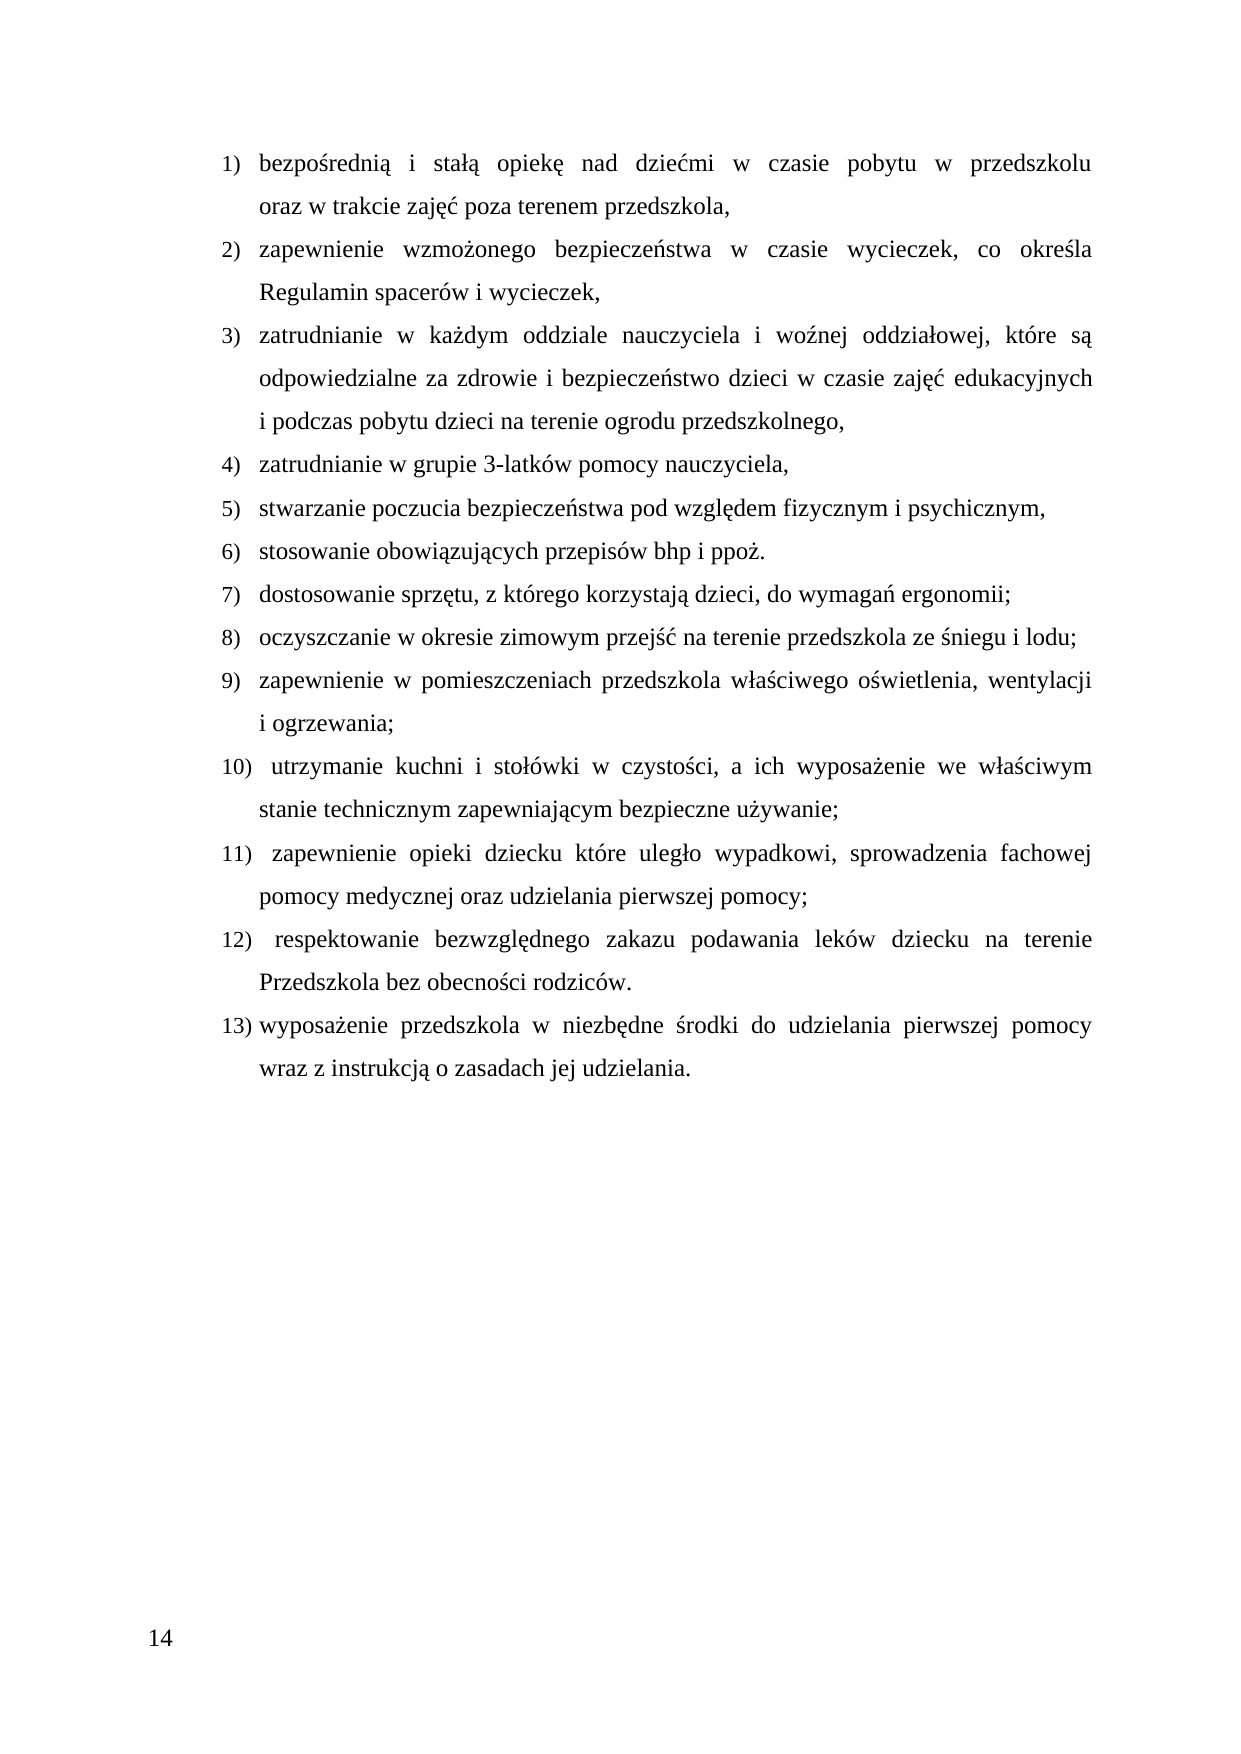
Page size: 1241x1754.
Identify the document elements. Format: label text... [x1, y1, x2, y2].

list zapewnienie opieki dziecku które uległo wypadkowi, sprowadzenia fachowej pomocy medycznej oraz udzielania pierwszej pomocy; [221, 838, 1093, 909]
list zatrudnianie w każdym oddziale nauczyciela i woźnej oddziałowej, które są odpowiedzialne za zdrowie i bezpieczeństwo dzieci w czasie zajęć edukacyjnych i podczas pobytu dzieci na terenie ogrodu przedszkolnego, [221, 320, 1093, 435]
list stosowanie obowiązujących przepisów bhp i ppoż. [221, 536, 1093, 564]
list zapewnienie w pomieszczeniach przedszkola właściwego oświetlenia, wentylacji i ogrzewania; [221, 665, 1093, 737]
list zatrudnianie w grupie 3-latków pomocy nauczyciela, [221, 449, 1093, 478]
list zapewnienie wzmożonego bezpieczeństwa w czasie wycieczek, co określa Regulamin spacerów i wycieczek, [221, 234, 1093, 306]
list utrzymanie kuchni i stołówki w czystości, a ich wyposażenie we właściwym stanie technicznym zapewniającym bezpieczne używanie; [221, 751, 1093, 823]
list wyposażenie przedszkola w niezbędne środki do udzielania pierwszej pomocy wraz z instrukcją o zasadach jej udzielania. [221, 1010, 1093, 1082]
list dostosowanie sprzętu, z którego korzystają dzieci, do wymagań ergonomii; [221, 579, 1093, 608]
list respektowanie bezwzględnego zakazu podawania leków dziecku na terenie Przedszkola bez obecności rodziców. [221, 924, 1093, 996]
list oczyszczanie w okresie zimowym przejść na terenie przedszkola ze śniegu i lodu; [221, 622, 1093, 651]
list bezpośrednią i stałą opiekę nad dziećmi w czasie pobytu w przedszkolu oraz w trakcie zajęć poza terenem przedszkola, [221, 148, 1093, 219]
list stwarzanie poczucia bezpieczeństwa pod względem fizycznym i psychicznym, [221, 493, 1093, 521]
